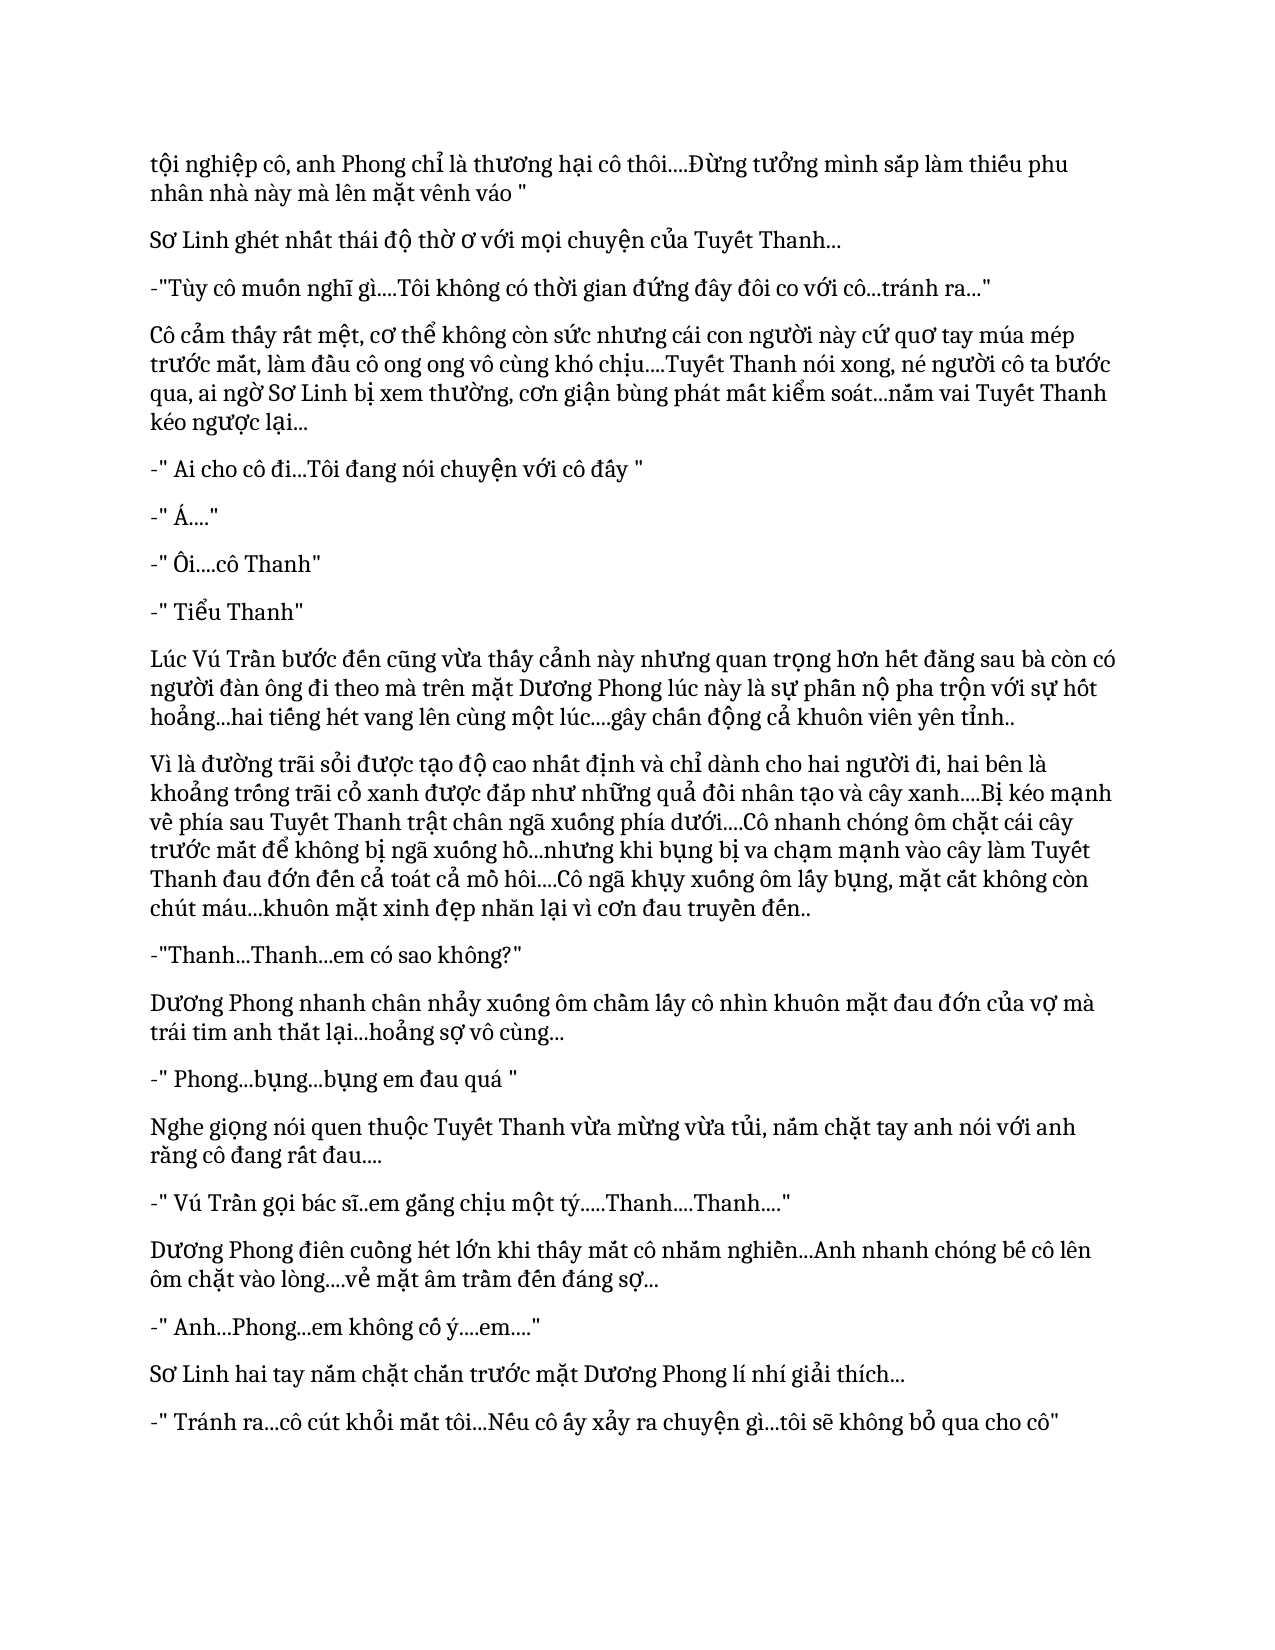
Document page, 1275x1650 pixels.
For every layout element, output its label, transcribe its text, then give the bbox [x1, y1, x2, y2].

text -" Ai cho cô đi...Tôi đang nói chuyện với cô đấy " [150, 455, 1125, 484]
text Vì là đường trãi sỏi được tạo độ cao nhất định và chỉ dành cho hai người đi, hai bên là khoảng trống trãi cỏ xanh được đắp như những quả đồi nhân tạo và cây xanh....Bị kéo mạnh về phía sau Tuyết Thanh trật chân ngã xuống phía dưới....Cô nhanh chóng ôm chặt cái cây trước mắt để không bị ngã xuống hồ...nhưng khi bụng bị va chạm mạnh vào cây làm Tuyết Thanh đau đớn đến cả toát cả mồ hôi....Cô ngã khụy xuống ôm lấy bụng, mặt cắt không còn chút máu...khuôn mặt xinh đẹp nhăn lại vì cơn đau truyền đến.. [150, 750, 1125, 922]
text -"Tùy cô muốn nghĩ gì....Tôi không có thời gian đứng đây đôi co với cô...tránh ra..." [150, 274, 1125, 302]
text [150, 150, 1125, 207]
text -"Thanh...Thanh...em có sao không?" [150, 941, 1125, 970]
text Sơ Linh ghét nhất thái độ thờ ơ với mọi chuyện của Tuyết Thanh... [150, 226, 1125, 255]
text -" Tránh ra...cô cút khỏi mắt tôi...Nếu cô ấy xảy ra chuyện gì...tôi sẽ không bỏ qua cho cô" [150, 1407, 1125, 1436]
text -" Anh...Phong...em không cố ý....em...." [150, 1312, 1125, 1341]
text -" Ôi....cô Thanh" [150, 550, 1125, 579]
text Lúc Vú Trần bước đến cũng vừa thấy cảnh này nhưng quan trọng hơn hết đằng sau bà còn có người đàn ông đi theo mà trên mặt Dương Phong lúc này là sự phẫn nộ pha trộn với sự hốt hoảng...hai tiếng hét vang lên cùng một lúc....gây chấn động cả khuôn viên yên tỉnh.. [150, 645, 1125, 731]
text Sơ Linh hai tay nắm chặt chắn trước mặt Dương Phong lí nhí giải thích... [150, 1360, 1125, 1389]
text Cô cảm thấy rất mệt, cơ thể không còn sức nhưng cái con người này cứ quơ tay múa mép trước mắt, làm đầu cô ong ong vô cùng khó chịu....Tuyết Thanh nói xong, né người cô ta bước qua, ai ngờ Sơ Linh bị xem thường, cơn giận bùng phát mất kiểm soát...nắm vai Tuyết Thanh kéo ngược lại... [150, 321, 1125, 436]
text -" Phong...bụng...bụng em đau quá " [150, 1065, 1125, 1094]
text -" Tiểu Thanh" [150, 597, 1125, 626]
text Dương Phong điên cuồng hét lớn khi thấy mắt cô nhắm nghiền...Anh nhanh chóng bế cô lên ôm chặt vào lòng....vẻ mặt âm trầm đến đáng sợ... [150, 1236, 1125, 1294]
text Nghe giọng nói quen thuộc Tuyết Thanh vừa mừng vừa tủi, nắm chặt tay anh nói với anh rằng cô đang rất đau.... [150, 1112, 1125, 1170]
text -" Á...." [150, 502, 1125, 531]
text -" Vú Trần gọi bác sĩ..em gắng chịu một tý.....Thanh....Thanh...." [150, 1189, 1125, 1217]
text Dương Phong nhanh chân nhảy xuống ôm chầm lấy cô nhìn khuôn mặt đau đớn của vợ mà trái tim anh thắt lại...hoảng sợ vô cùng... [150, 989, 1125, 1046]
